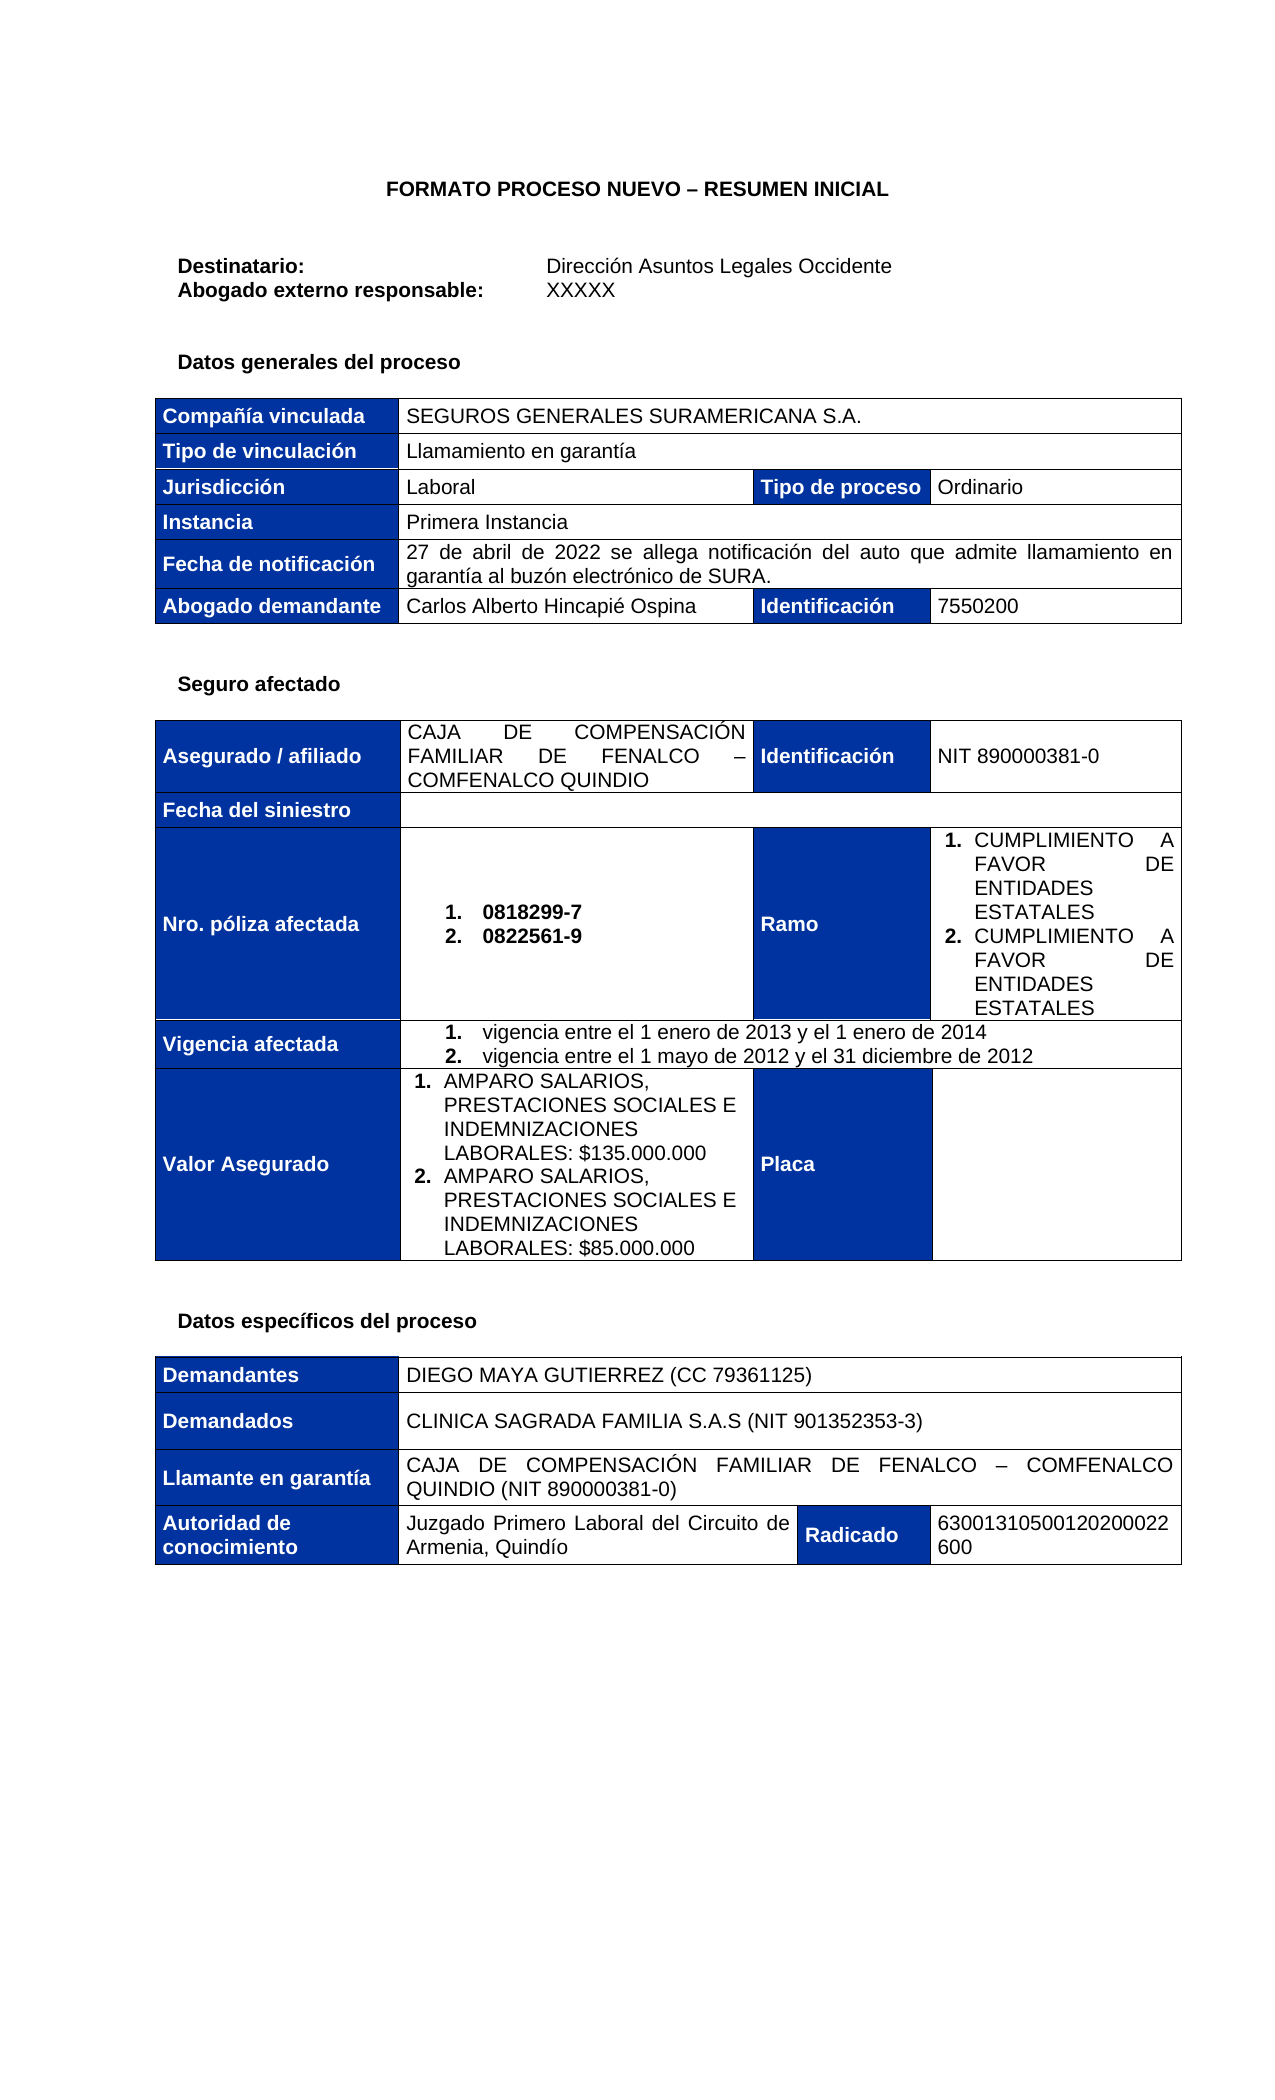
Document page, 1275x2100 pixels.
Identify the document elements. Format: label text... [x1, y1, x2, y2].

table_cell Tipo de vinculación [156, 434, 398, 468]
text Destinatario: Dirección Asuntos Legales Occidente [177, 254, 1098, 278]
table_header CAJA DE COMPENSACIÓN FAMILIAR DE FENALCO – COMFENALCO QUINDIO [401, 721, 753, 792]
table_cell Identificación [754, 589, 930, 623]
table_header NIT 890000381-0 [931, 721, 1181, 792]
table_cell CUMPLIMIENTO A FAVOR DE ENTIDADES ESTATALES CUMPLIMIENTO A FAVOR DE ENTIDADES ESTATALES [931, 828, 1181, 1019]
text Datos específicos del proceso [177, 1308, 1098, 1332]
table_cell CAJA DE COMPENSACIÓN FAMILIAR DE FENALCO – COMFENALCO QUINDIO (NIT 890000381-0) [399, 1450, 1181, 1505]
table_cell [933, 1069, 1181, 1260]
text Seguro afectado [177, 672, 1098, 696]
table_cell 63001310500120200022600 [931, 1506, 1181, 1564]
table_cell Placa [754, 1069, 932, 1260]
table_cell Nro. póliza afectada [156, 828, 400, 1019]
table_cell Instancia [156, 505, 398, 539]
table_cell 7550200 [931, 589, 1181, 623]
table_cell Radicado [798, 1506, 930, 1564]
table_header DIEGO MAYA GUTIERREZ (CC 79361125) [399, 1358, 1181, 1392]
table_cell Carlos Alberto Hincapié Ospina [399, 589, 753, 623]
text FORMATO PROCESO NUEVO – RESUMEN INICIAL [177, 177, 1098, 201]
table_cell CLINICA SAGRADA FAMILIA S.A.S (NIT 901352353-3) [399, 1393, 1181, 1449]
text Abogado externo responsable: XXXXX [177, 278, 1098, 302]
table_cell Ordinario [931, 470, 1181, 504]
text Datos generales del proceso [177, 350, 1098, 374]
table_cell Primera Instancia [399, 505, 1181, 539]
table_cell AMPARO SALARIOS, PRESTACIONES SOCIALES E INDEMNIZACIONES LABORALES: $135.000.000 AMPARO SALARIOS, PRESTACIONES SOCIALES E INDEMNIZACIONES LABORALES: $85.000.000 [401, 1069, 753, 1260]
table_cell 27 de abril de 2022 se allega notificación del auto que admite llamamiento en garantía al buzón electrónico de SURA. [399, 540, 1181, 588]
table_header Demandantes [156, 1358, 398, 1392]
table_cell Laboral [399, 470, 753, 504]
table_cell Demandados [156, 1393, 398, 1449]
table_cell Fecha del siniestro [156, 793, 400, 827]
table_header Compañía vinculada [156, 399, 398, 433]
table_header SEGUROS GENERALES SURAMERICANA S.A. [399, 399, 1181, 433]
table_header Asegurado / afiliado [156, 721, 400, 792]
table_cell vigencia entre el 1 enero de 2013 y el 1 enero de 2014 vigencia entre el 1 mayo de 2012 y el 31 diciembre de 2012 [401, 1021, 1181, 1068]
table_cell Jurisdicción [156, 470, 398, 504]
table_cell 0818299-7 0822561-9 [401, 828, 753, 1019]
table_cell Vigencia afectada [156, 1021, 400, 1068]
table_cell Llamante en garantía [156, 1450, 398, 1505]
table_cell Valor Asegurado [156, 1069, 400, 1260]
table_cell Autoridad de conocimiento [156, 1506, 398, 1564]
table_cell [401, 793, 1181, 827]
table_header Identificación [754, 721, 930, 792]
table_cell Tipo de proceso [754, 470, 930, 504]
table_cell Abogado demandante [156, 589, 398, 623]
table_cell Juzgado Primero Laboral del Circuito de Armenia, Quindío [399, 1506, 797, 1564]
table_cell Llamamiento en garantía [399, 434, 1181, 468]
table_cell Fecha de notificación [156, 540, 398, 588]
table_cell Ramo [754, 828, 930, 1019]
